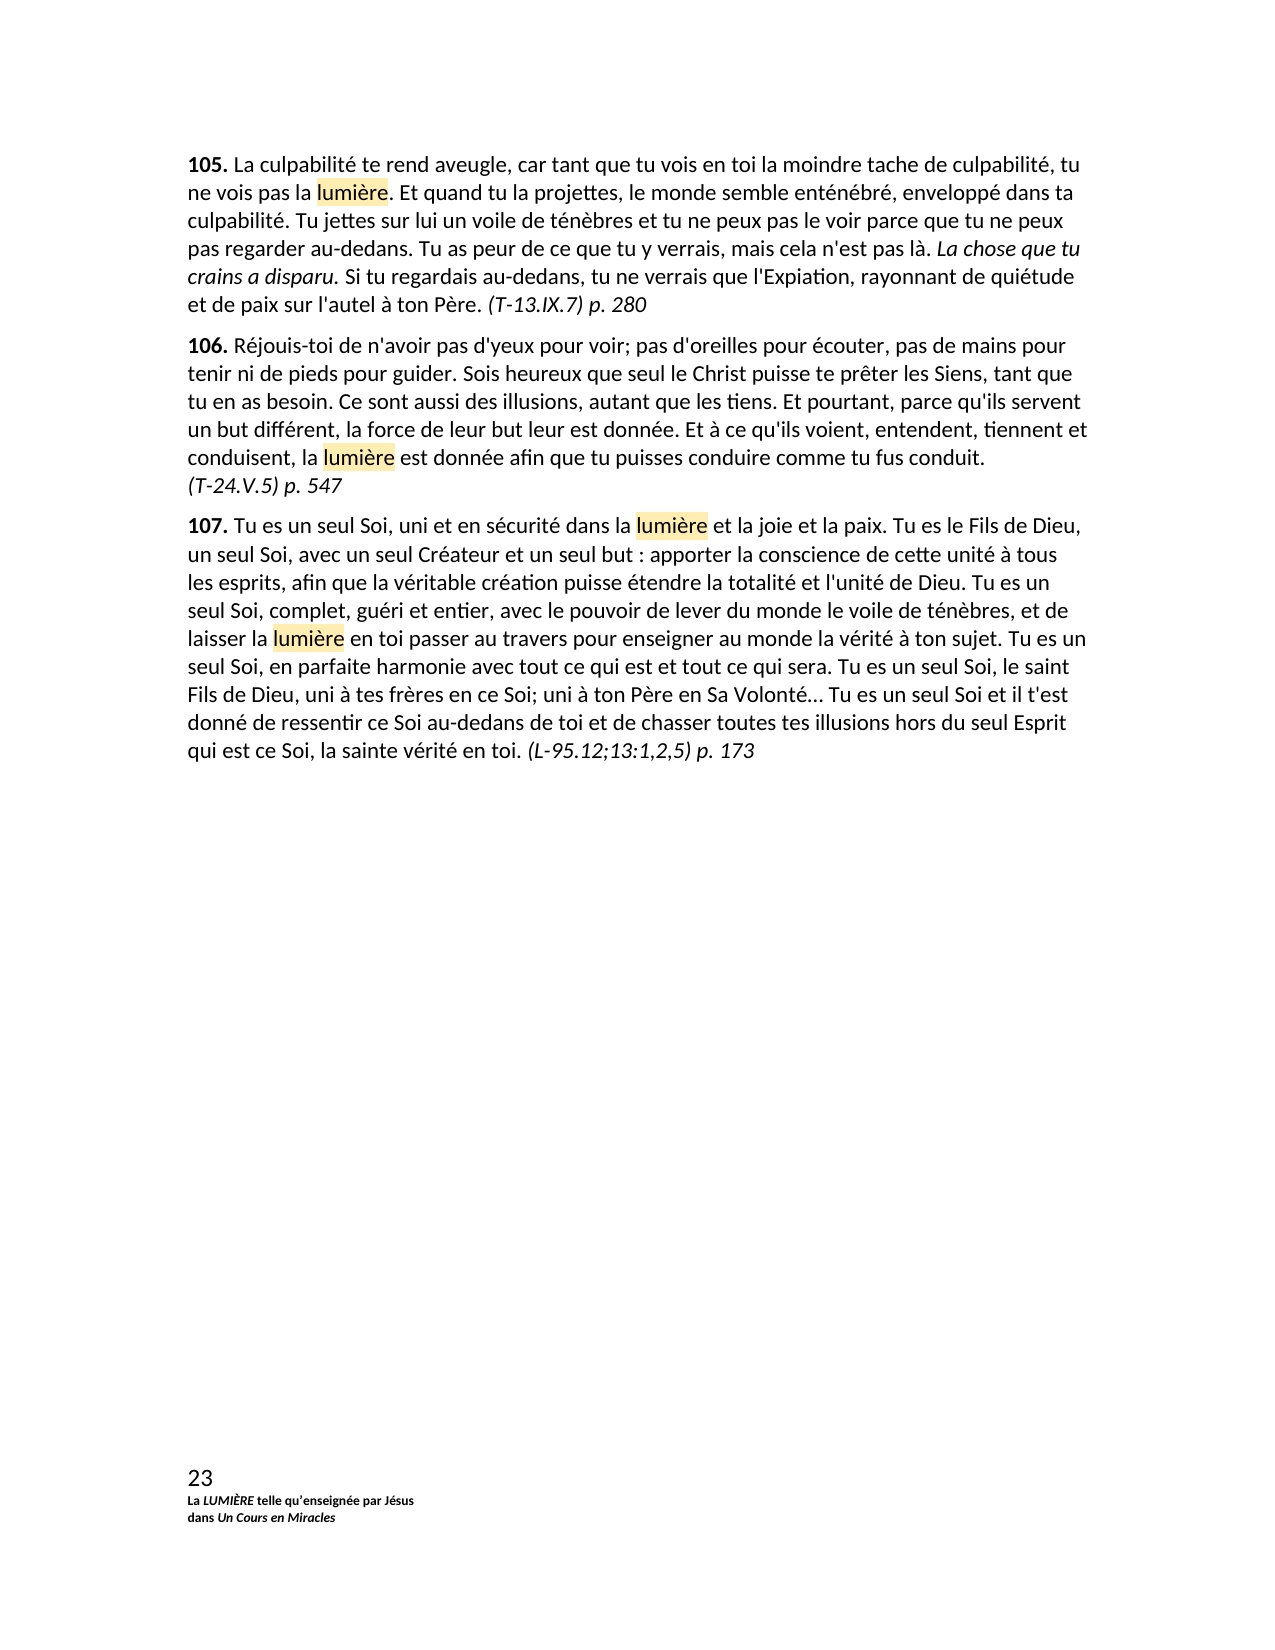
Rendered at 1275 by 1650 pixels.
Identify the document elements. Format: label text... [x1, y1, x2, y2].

text 106. Réjouis-toi de n'avoir pas d'yeux pour voir; pas d'oreilles pour écouter, pas de mains pour tenir ni de pieds pour guider. Sois heureux que seul le Christ puisse te prêter les Siens, tant que tu en as besoin. Ce sont aussi des illusions, autant que les tiens. Et pourtant, parce qu'ils servent un but différent, la force de leur but leur est donnée. Et à ce qu'ils voient, entendent, tiennent et conduisent, la lumière est donnée afin que tu puisses conduire comme tu fus conduit. [187, 331, 1087, 471]
text 107. Tu es un seul Soi, uni et en sécurité dans la lumière et la joie et la paix. Tu es le Fils de Dieu, un seul Soi, avec un seul Créateur et un seul but : apporter la conscience de cette unité à tous les esprits, afin que la véritable création puisse étendre la totalité et l'unité de Dieu. Tu es un seul Soi, complet, guéri et entier, avec le pouvoir de lever du monde le voile de ténèbres, et de laisser la lumière en toi passer au travers pour enseigner au monde la vérité à ton sujet. Tu es un seul Soi, en parfaite harmonie avec tout ce qui est et tout ce qui sera. Tu es un seul Soi, le saint Fils de Dieu, uni à tes frères en ce Soi; uni à ton Père en Sa Volonté… Tu es un seul Soi et il t'est donné de ressentir ce Soi au-dedans de toi et de chasser toutes tes illusions hors du seul Esprit qui est ce Soi, la sainte vérité en toi. (L-95.12;13:1,2,5) p. 173 [187, 512, 1087, 764]
text (T-24.V.5) p. 547 [187, 471, 1087, 499]
text 105. La culpabilité te rend aveugle, car tant que tu vois en toi la moindre tache de culpabilité, tu ne vois pas la lumière. Et quand tu la projettes, le monde semble enténébré, enveloppé dans ta culpabilité. Tu jettes sur lui un voile de ténèbres et tu ne peux pas le voir parce que tu ne peux pas regarder au-dedans. Tu as peur de ce que tu y verrais, mais cela n'est pas là. La chose que tu crains a disparu. Si tu regardais au-dedans, tu ne verrais que l'Expiation, rayonnant de quiétude et de paix sur l'autel à ton Père. (T-13.IX.7) p. 280 [187, 150, 1087, 318]
